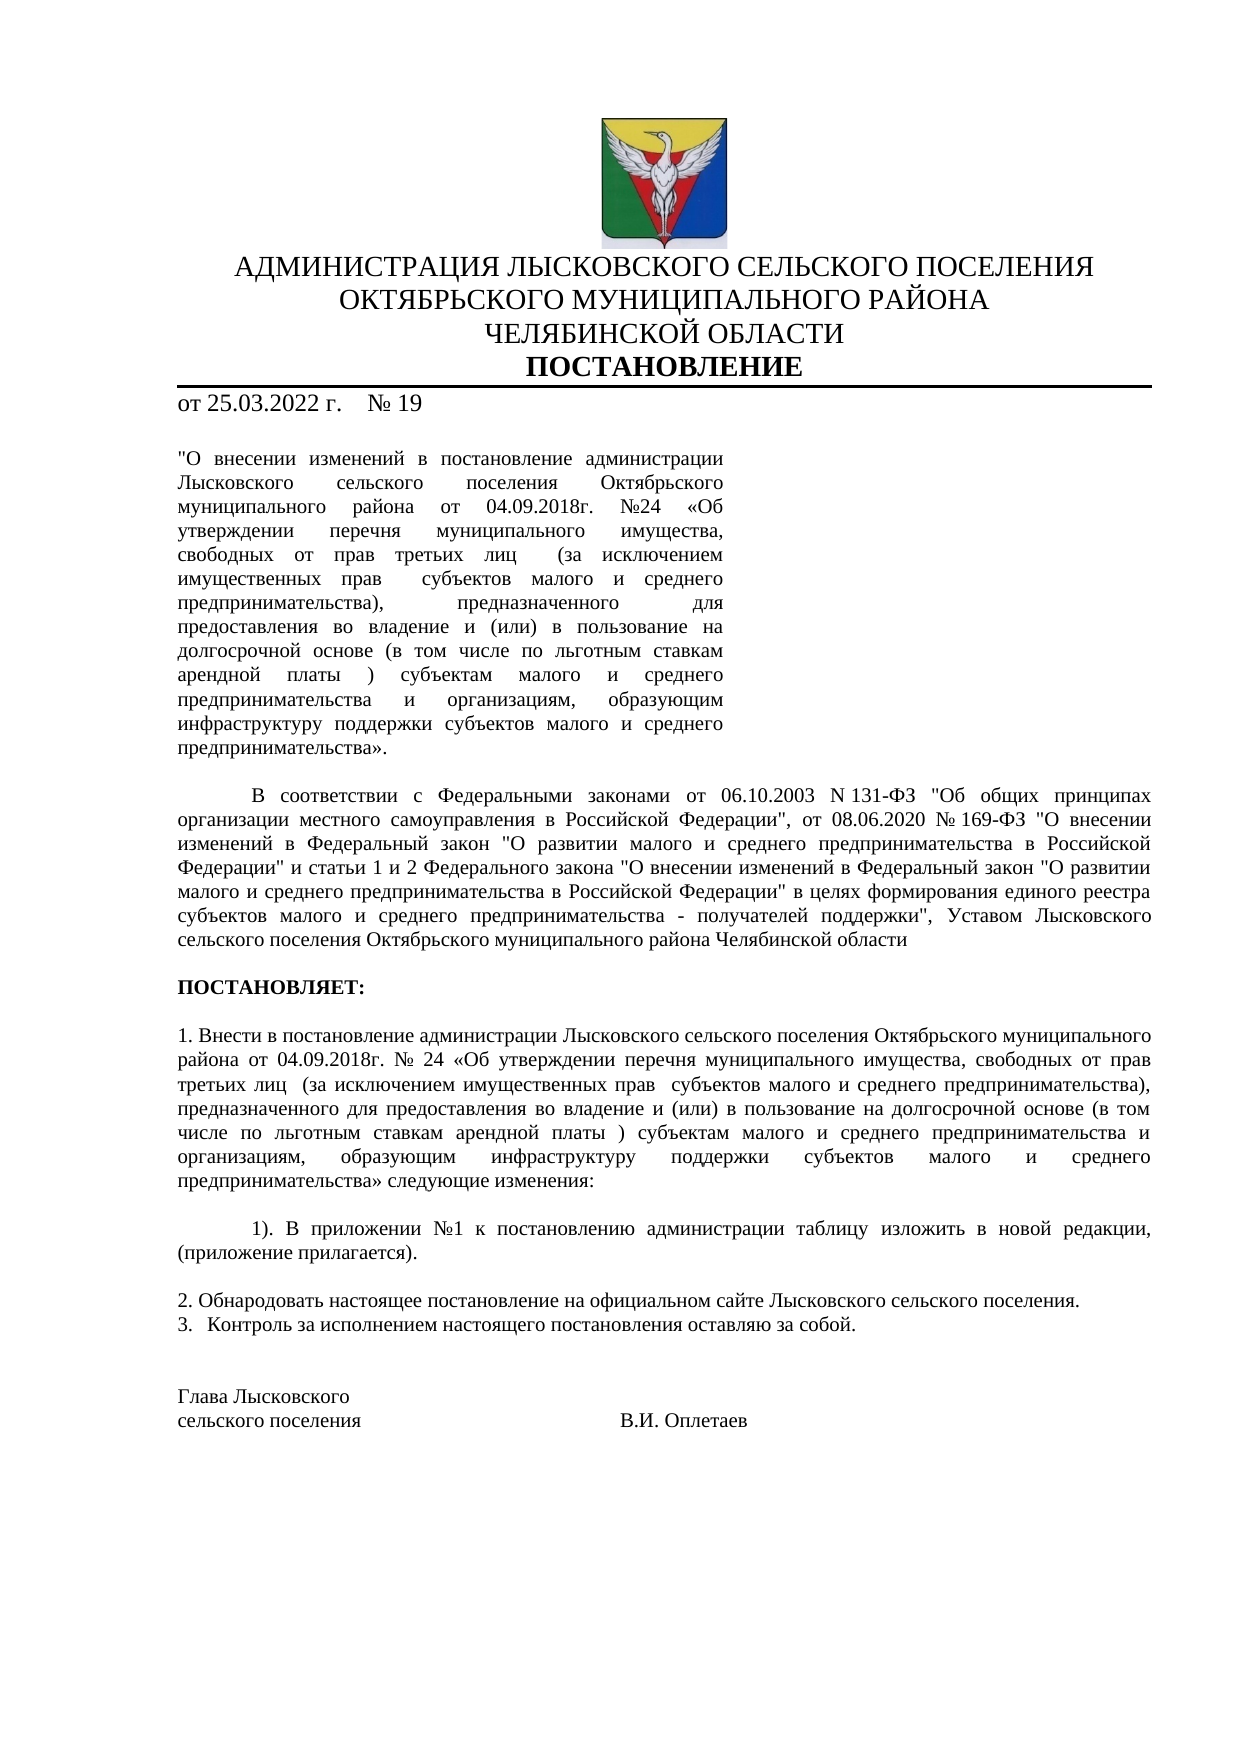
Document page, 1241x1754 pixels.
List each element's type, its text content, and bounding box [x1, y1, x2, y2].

text АДМИНИСТРАЦИЯ ЛЫСКОВСКОГО СЕЛЬСКОГО ПОСЕЛЕНИЯ [177, 249, 1152, 282]
text "О внесении изменений в постановление администрации Лысковского сельского поселения Октябрьского муниципального района от 04.09.2018г. №24 «Об утверждении перечня муниципального имущества, свободных от прав третьих лиц (за исключением имущественных прав субъектов малого и среднего предпринимательства), предназначенного для предоставления во владение и (или) в пользование на долгосрочной основе (в том числе по льготным ставкам арендной платы ) субъектам малого и среднего предпринимательства и организациям, образующим инфраструктуру поддержки субъектов малого и среднего предпринимательства». [177, 446, 724, 759]
title ПОСТАНОВЛЯЕТ: [177, 975, 1152, 999]
text ОКТЯБРЬСКОГО МУНИЦИПАЛЬНОГО РАЙОНА [177, 282, 1152, 316]
text Глава Лысковского сельского поселения В.И. Оплетаев [177, 1384, 1152, 1432]
text 1. Внести в постановление администрации Лысковского сельского поселения Октябрьского муниципального района от 04.09.2018г. № 24 «Об утверждении перечня муниципального имущества, свободных от прав третьих лиц (за исключением имущественных прав субъектов малого и среднего предпринимательства), предназначенного для предоставления во владение и (или) в пользование на долгосрочной основе (в том числе по льготным ставкам арендной платы ) субъектам малого и среднего предпринимательства и организациям, образующим инфраструктуру поддержки субъектов малого и среднего предпринимательства» следующие изменения: [177, 1023, 1152, 1192]
text ЧЕЛЯБИНСКОЙ ОБЛАСТИ [177, 316, 1152, 349]
text 1). В приложении №1 к постановлению администрации таблицу изложить в новой редакции, (приложение прилагается). [177, 1216, 1152, 1264]
text В соответствии с Федеральными законами от 06.10.2003 N 131-ФЗ "Об общих принципах организации местного самоуправления в Российской Федерации", от 08.06.2020 № 169-ФЗ "О внесении изменений в Федеральный закон "О развитии малого и среднего предпринимательства в Российской Федерации" и статьи 1 и 2 Федерального закона "О внесении изменений в Федеральный закон "О развитии малого и среднего предпринимательства в Российской Федерации" в целях формирования единого реестра субъектов малого и среднего предпринимательства - получателей поддержки", Уставом Лысковского сельского поселения Октябрьского муниципального района Челябинской области [177, 783, 1152, 951]
list Контроль за исполнением настоящего постановления оставляю за собой. [177, 1312, 1152, 1336]
text ПОСТАНОВЛЕНИЕ [177, 349, 1152, 385]
text 2. Обнародовать настоящее постановление на официальном сайте Лысковского сельского поселения. [177, 1288, 1152, 1312]
picture [601, 118, 728, 249]
text от 25.03.2022 г. № 19 [177, 388, 1152, 417]
